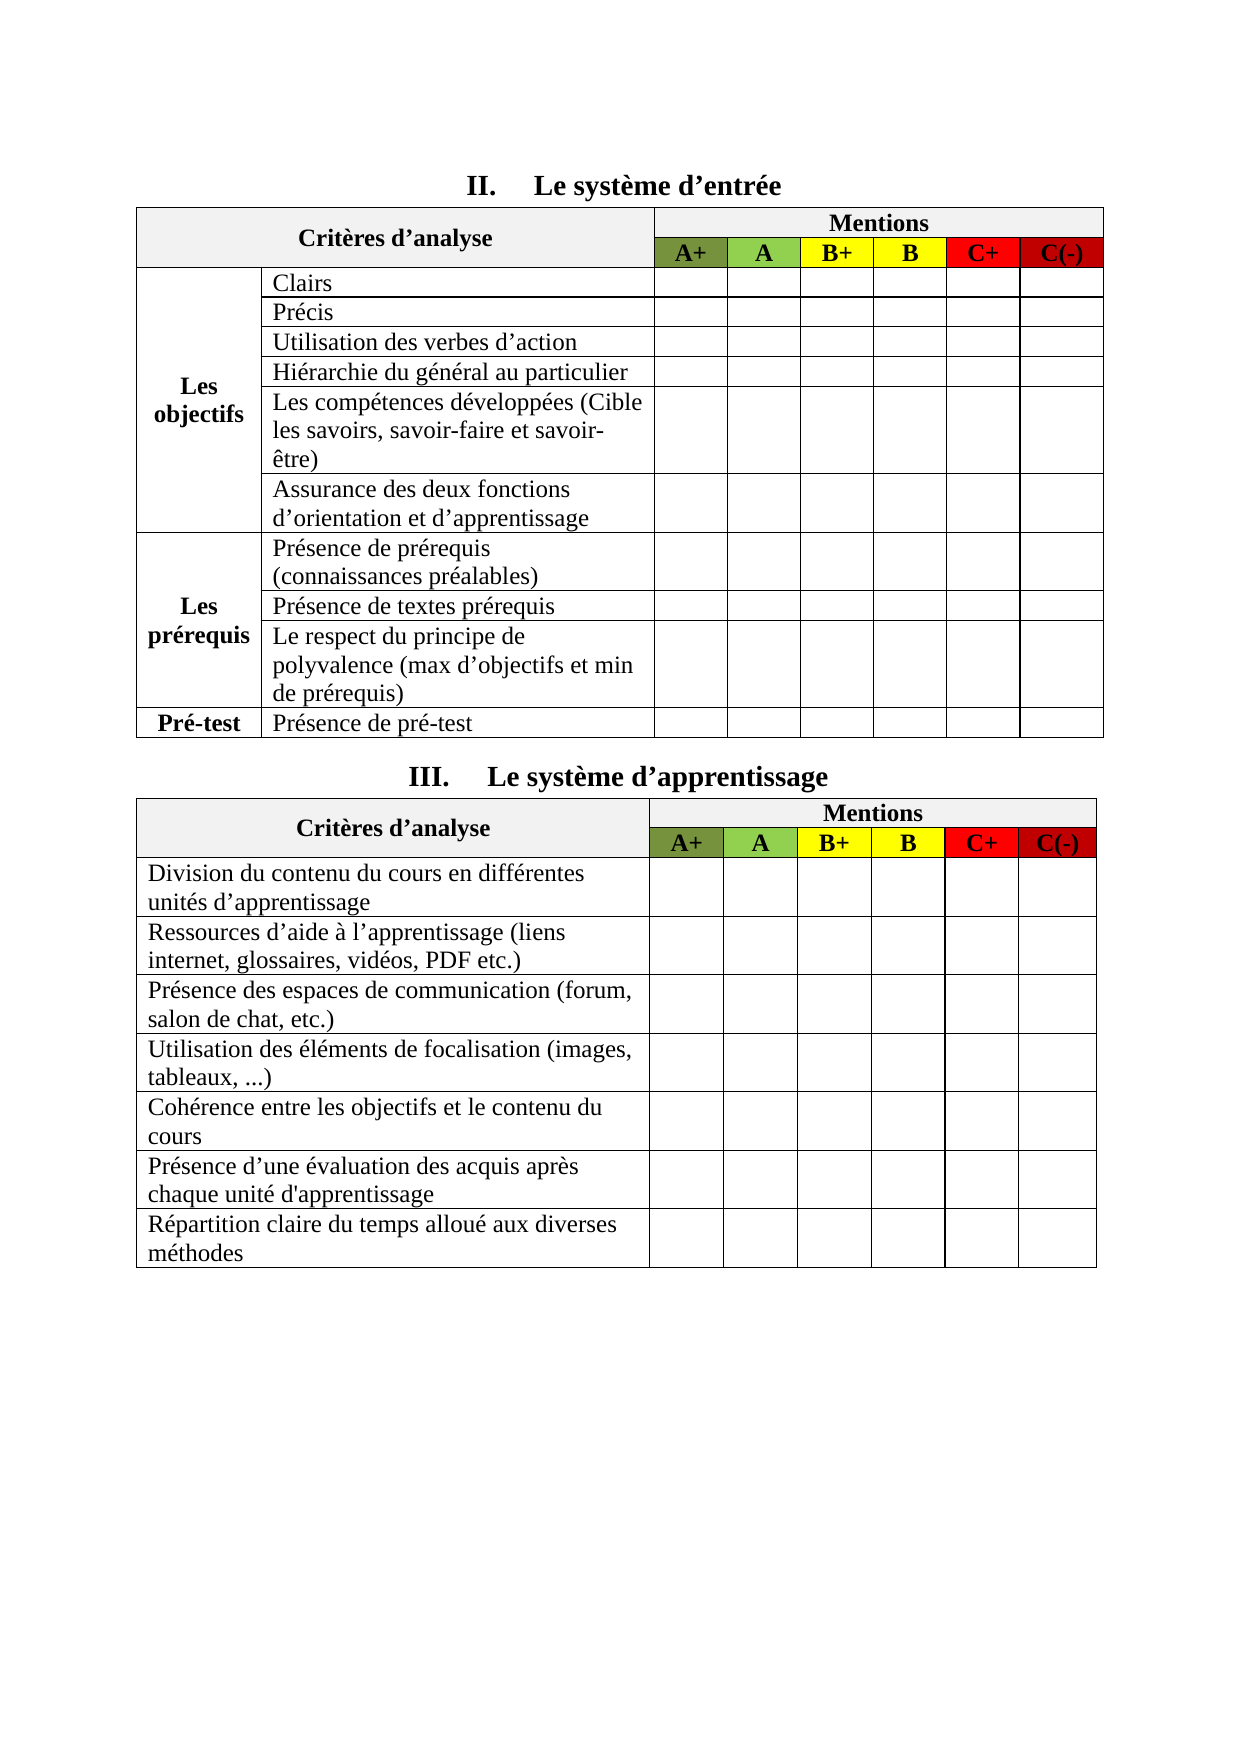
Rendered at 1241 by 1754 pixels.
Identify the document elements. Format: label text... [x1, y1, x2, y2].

table_cell [728, 298, 800, 326]
table_cell [872, 858, 944, 916]
list Le système d’apprentissage [185, 759, 1093, 792]
table_header Mentions [650, 799, 1096, 827]
table_cell Pré-test [137, 708, 261, 737]
table_cell [947, 591, 1019, 620]
table_cell [872, 1209, 944, 1267]
table_cell [1021, 474, 1103, 532]
table_cell Le respect du principe de polyvalence (max d’objectifs et min de prérequis) [262, 621, 654, 707]
table_cell [728, 387, 800, 473]
table_cell [650, 1092, 723, 1150]
table_cell [655, 708, 727, 737]
table_cell [650, 1209, 723, 1267]
table_cell [798, 1092, 871, 1150]
list Le système d’entrée [185, 168, 1093, 202]
table_cell [947, 327, 1019, 356]
table_cell Présence d’une évaluation des acquis après chaque unité d'apprentissage [137, 1151, 649, 1208]
table_cell [655, 533, 727, 590]
table_cell [1019, 858, 1096, 916]
table_cell [801, 591, 873, 620]
table_cell [874, 591, 946, 620]
table_cell [724, 1092, 797, 1150]
table_cell Présence de prérequis (connaissances préalables) [262, 533, 654, 590]
table_cell [801, 474, 873, 532]
table_cell [1021, 387, 1103, 473]
table_cell A+ [650, 828, 723, 857]
table_cell [874, 268, 946, 296]
table_cell Les objectifs [137, 268, 261, 532]
table_cell [1019, 917, 1096, 974]
table_cell [947, 474, 1019, 532]
table_cell [1019, 1151, 1096, 1208]
table_cell [1021, 591, 1103, 620]
table_cell [946, 1034, 1018, 1091]
table_cell [798, 1151, 871, 1208]
table_cell [801, 621, 873, 707]
table_cell Présence de pré-test [262, 708, 654, 737]
table_cell [798, 917, 871, 974]
table_cell [947, 621, 1019, 707]
table_cell [655, 591, 727, 620]
table_cell B+ [801, 238, 873, 267]
table_cell [946, 917, 1018, 974]
table_cell [1021, 357, 1103, 386]
table_cell [874, 533, 946, 590]
table_cell [650, 1034, 723, 1091]
table_cell Division du contenu du cours en différentes unités d’apprentissage [137, 858, 649, 916]
table_cell [1019, 975, 1096, 1033]
table_cell [874, 387, 946, 473]
table_cell [1019, 1209, 1096, 1267]
table_cell [947, 268, 1019, 296]
table_cell [724, 1034, 797, 1091]
table_cell [728, 474, 800, 532]
table_cell [947, 708, 1019, 737]
table_cell [946, 1151, 1018, 1208]
table_cell [872, 1151, 944, 1208]
table_cell [655, 387, 727, 473]
table_cell [872, 975, 944, 1033]
table_cell Présence de textes prérequis [262, 591, 654, 620]
table_cell [872, 917, 944, 974]
table_cell [650, 858, 723, 916]
table_cell Présence des espaces de communication (forum, salon de chat, etc.) [137, 975, 649, 1033]
table_cell [1021, 708, 1103, 737]
table_cell [1021, 621, 1103, 707]
table_cell [947, 357, 1019, 386]
table_cell [872, 1034, 944, 1091]
table_cell [798, 1034, 871, 1091]
table_cell [650, 1151, 723, 1208]
table_cell Répartition claire du temps alloué aux diverses méthodes [137, 1209, 649, 1267]
table_cell C(-) [1021, 238, 1103, 267]
table_cell [1021, 533, 1103, 590]
table_cell [801, 298, 873, 326]
table_cell [728, 533, 800, 590]
table_cell [947, 298, 1019, 326]
table_cell [728, 268, 800, 296]
table_cell [655, 268, 727, 296]
table_cell [874, 357, 946, 386]
table_cell [947, 387, 1019, 473]
table_cell [946, 975, 1018, 1033]
table_cell [724, 1209, 797, 1267]
table_cell Utilisation des éléments de focalisation (images, tableaux, ...) [137, 1034, 649, 1091]
table_cell Les compétences développées (Cible les savoirs, savoir-faire et savoir-être) [262, 387, 654, 473]
table_cell Cohérence entre les objectifs et le contenu du cours [137, 1092, 649, 1150]
table_cell [655, 474, 727, 532]
table_cell [872, 1092, 944, 1150]
table_cell [728, 621, 800, 707]
table_cell [724, 1151, 797, 1208]
table_cell [801, 357, 873, 386]
table_cell [728, 327, 800, 356]
table_cell [874, 327, 946, 356]
table_cell C+ [946, 828, 1018, 857]
table_cell [1021, 268, 1103, 296]
table_header Mentions [655, 208, 1103, 237]
table_cell [874, 708, 946, 737]
table_cell [724, 858, 797, 916]
table_cell [728, 591, 800, 620]
table_cell C(-) [1019, 828, 1096, 857]
table_cell [724, 975, 797, 1033]
table_cell [655, 357, 727, 386]
table_header Critères d’analyse [137, 799, 649, 857]
table_cell A [728, 238, 800, 267]
table_cell [728, 708, 800, 737]
table_cell [946, 858, 1018, 916]
table_cell [801, 327, 873, 356]
table_cell [874, 298, 946, 326]
table_cell [947, 533, 1019, 590]
table_cell [801, 708, 873, 737]
table_cell [798, 975, 871, 1033]
table_cell [650, 975, 723, 1033]
table_cell B+ [798, 828, 871, 857]
table_cell [724, 917, 797, 974]
table_cell A+ [655, 238, 727, 267]
table_cell [650, 917, 723, 974]
table_cell B [874, 238, 946, 267]
table_cell Assurance des deux fonctions d’orientation et d’apprentissage [262, 474, 654, 532]
table_cell [655, 298, 727, 326]
table_cell Ressources d’aide à l’apprentissage (liens internet, glossaires, vidéos, PDF etc.) [137, 917, 649, 974]
table_cell [946, 1092, 1018, 1150]
table_cell [655, 327, 727, 356]
table_cell Utilisation des verbes d’action [262, 327, 654, 356]
table_cell [1021, 298, 1103, 326]
table_cell [728, 357, 800, 386]
table_cell [801, 533, 873, 590]
table_header Critères d’analyse [137, 208, 654, 267]
table_cell [946, 1209, 1018, 1267]
table_cell [1019, 1092, 1096, 1150]
table_cell [874, 474, 946, 532]
table_cell Hiérarchie du général au particulier [262, 357, 654, 386]
table_cell Les prérequis [137, 533, 261, 707]
table_cell [655, 621, 727, 707]
table_cell C+ [947, 238, 1019, 267]
table_cell [798, 1209, 871, 1267]
table_cell [801, 387, 873, 473]
table_cell B [872, 828, 944, 857]
table_cell Précis [262, 298, 654, 326]
table_cell [1019, 1034, 1096, 1091]
table_cell A [724, 828, 797, 857]
table_cell [1021, 327, 1103, 356]
table_cell [801, 268, 873, 296]
table_cell [798, 858, 871, 916]
table_cell Clairs [262, 268, 654, 296]
table_cell [874, 621, 946, 707]
